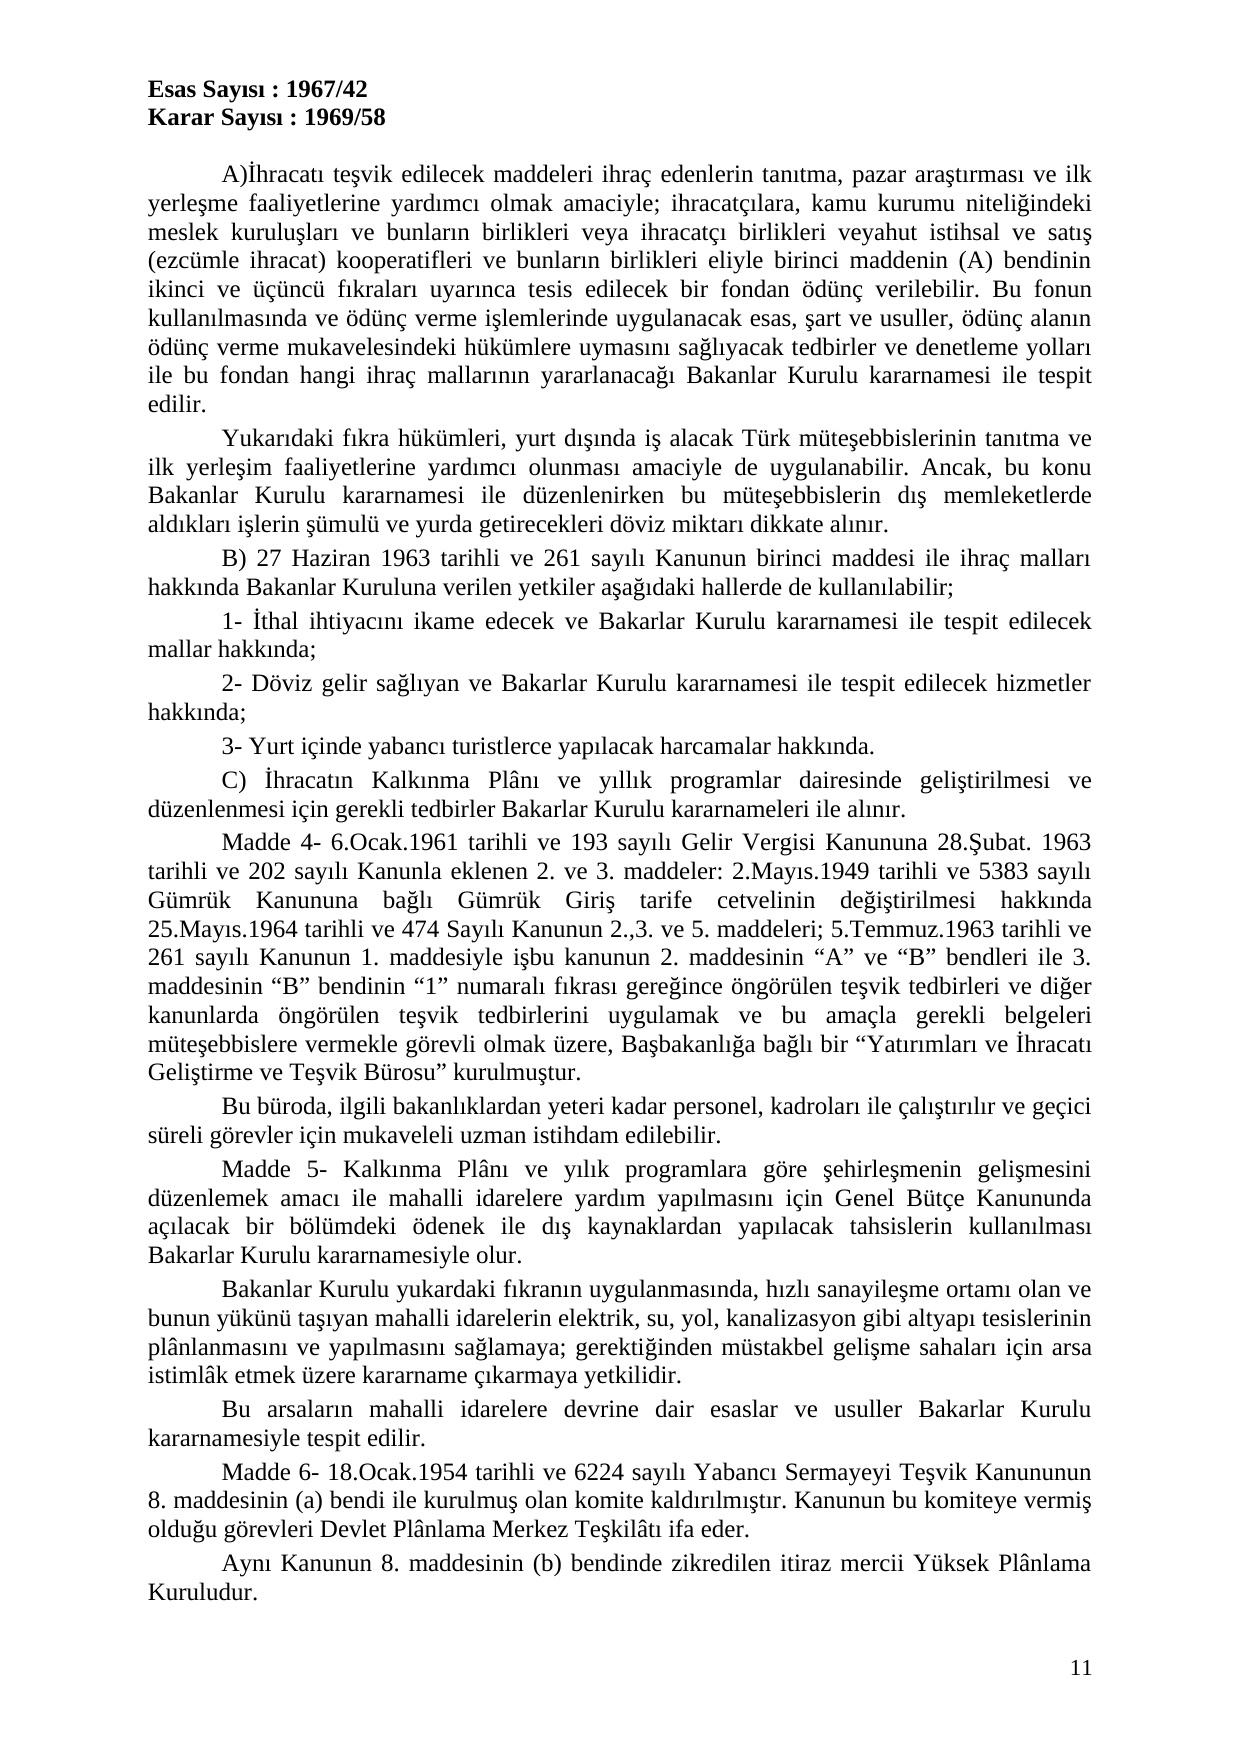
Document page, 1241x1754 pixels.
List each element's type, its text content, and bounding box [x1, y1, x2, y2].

text Madde 4- 6.Ocak.1961 tarihli ve 193 sayılı Gelir Vergisi Kanununa 28.Şubat. 1963 tarihli ve 202 sayılı Kanunla eklenen 2. ve 3. maddeler: 2.Mayıs.1949 tarihli ve 5383 sayılı Gümrük Kanununa bağlı Gümrük Giriş tarife cetvelinin değiştirilmesi hakkında 25.Mayıs.1964 tarihli ve 474 Sayılı Kanunun 2.,3. ve 5. maddeleri; 5.Temmuz.1963 tarihli ve 261 sayılı Kanunun 1. maddesiyle işbu kanunun 2. maddesinin “A” ve “B” bendleri ile 3. maddesinin “B” bendinin “1” numaralı fıkrası gereğince öngörülen teşvik tedbirleri ve diğer kanunlarda öngörülen teşvik tedbirlerini uygulamak ve bu amaçla gerekli belgeleri müteşebbislere vermekle görevli olmak üzere, Başbakanlığa bağlı bir “Yatırımları ve İhracatı Geliştirme ve Teşvik Bürosu” kurulmuştur. [148, 827, 1093, 1086]
text Aynı Kanunun 8. maddesinin (b) bendinde zikredilen itiraz mercii Yüksek Plânlama Kuruludur. [148, 1548, 1093, 1606]
text Bu büroda, ilgili bakanlıklardan yeteri kadar personel, kadroları ile çalıştırılır ve geçici süreli görevler için mukaveleli uzman istihdam edilebilir. [148, 1091, 1093, 1149]
text 2- Döviz gelir sağlıyan ve Bakarlar Kurulu kararnamesi ile tespit edilecek hizmetler hakkında; [148, 668, 1093, 726]
text C) İhracatın Kalkınma Plânı ve yıllık programlar dairesinde geliştirilmesi ve düzenlenmesi için gerekli tedbirler Bakarlar Kurulu kararnameleri ile alınır. [148, 765, 1093, 822]
text 1- İthal ihtiyacını ikame edecek ve Bakarlar Kurulu kararnamesi ile tespit edilecek mallar hakkında; [148, 606, 1093, 663]
text Madde 5- Kalkınma Plânı ve yılık programlara göre şehirleşmenin gelişmesini düzenlemek amacı ile mahalli idarelere yardım yapılmasını için Genel Bütçe Kanununda açılacak bir bölümdeki ödenek ile dış kaynaklardan yapılacak tahsislerin kullanılması Bakarlar Kurulu kararnamesiyle olur. [148, 1154, 1093, 1269]
text Yukarıdaki fıkra hükümleri, yurt dışında iş alacak Türk müteşebbislerinin tanıtma ve ilk yerleşim faaliyetlerine yardımcı olunması amaciyle de uygulanabilir. Ancak, bu konu Bakanlar Kurulu kararnamesi ile düzenlenirken bu müteşebbislerin dış memleketlerde aldıkları işlerin şümulü ve yurda getirecekleri döviz miktarı dikkate alınır. [148, 423, 1093, 538]
text B) 27 Haziran 1963 tarihli ve 261 sayılı Kanunun birinci maddesi ile ihraç malları hakkında Bakanlar Kuruluna verilen yetkiler aşağıdaki hallerde de kullanılabilir; [148, 543, 1093, 601]
text 3- Yurt içinde yabancı turistlerce yapılacak harcamalar hakkında. [148, 731, 1093, 760]
text Bu arsaların mahalli idarelere devrine dair esaslar ve usuller Bakarlar Kurulu kararnamesiyle tespit edilir. [148, 1394, 1093, 1452]
text Madde 6- 18.Ocak.1954 tarihli ve 6224 sayılı Yabancı Sermayeyi Teşvik Kanununun 8. maddesinin (a) bendi ile kurulmuş olan komite kaldırılmıştır. Kanunun bu komiteye vermiş olduğu görevleri Devlet Plânlama Merkez Teşkilâtı ifa eder. [148, 1457, 1093, 1543]
text A)İhracatı teşvik edilecek maddeleri ihraç edenlerin tanıtma, pazar araştırması ve ilk yerleşme faaliyetlerine yardımcı olmak amaciyle; ihracatçılara, kamu kurumu niteliğindeki meslek kuruluşları ve bunların birlikleri veya ihracatçı birlikleri veyahut istihsal ve satış (ezcümle ihracat) kooperatifleri ve bunların birlikleri eliyle birinci maddenin (A) bendinin ikinci ve üçüncü fıkraları uyarınca tesis edilecek bir fondan ödünç verilebilir. Bu fonun kullanılmasında ve ödünç verme işlemlerinde uygulanacak esas, şart ve usuller, ödünç alanın ödünç verme mukavelesindeki hükümlere uymasını sağlıyacak tedbirler ve denetleme yolları ile bu fondan hangi ihraç mallarının yararlanacağı Bakanlar Kurulu kararnamesi ile tespit edilir. [148, 159, 1093, 418]
text Bakanlar Kurulu yukardaki fıkranın uygulanmasında, hızlı sanayileşme ortamı olan ve bunun yükünü taşıyan mahalli idarelerin elektrik, su, yol, kanalizasyon gibi altyapı tesislerinin plânlanmasını ve yapılmasını sağlamaya; gerektiğinden müstakbel gelişme sahaları için arsa istimlâk etmek üzere kararname çıkarmaya yetkilidir. [148, 1274, 1093, 1389]
